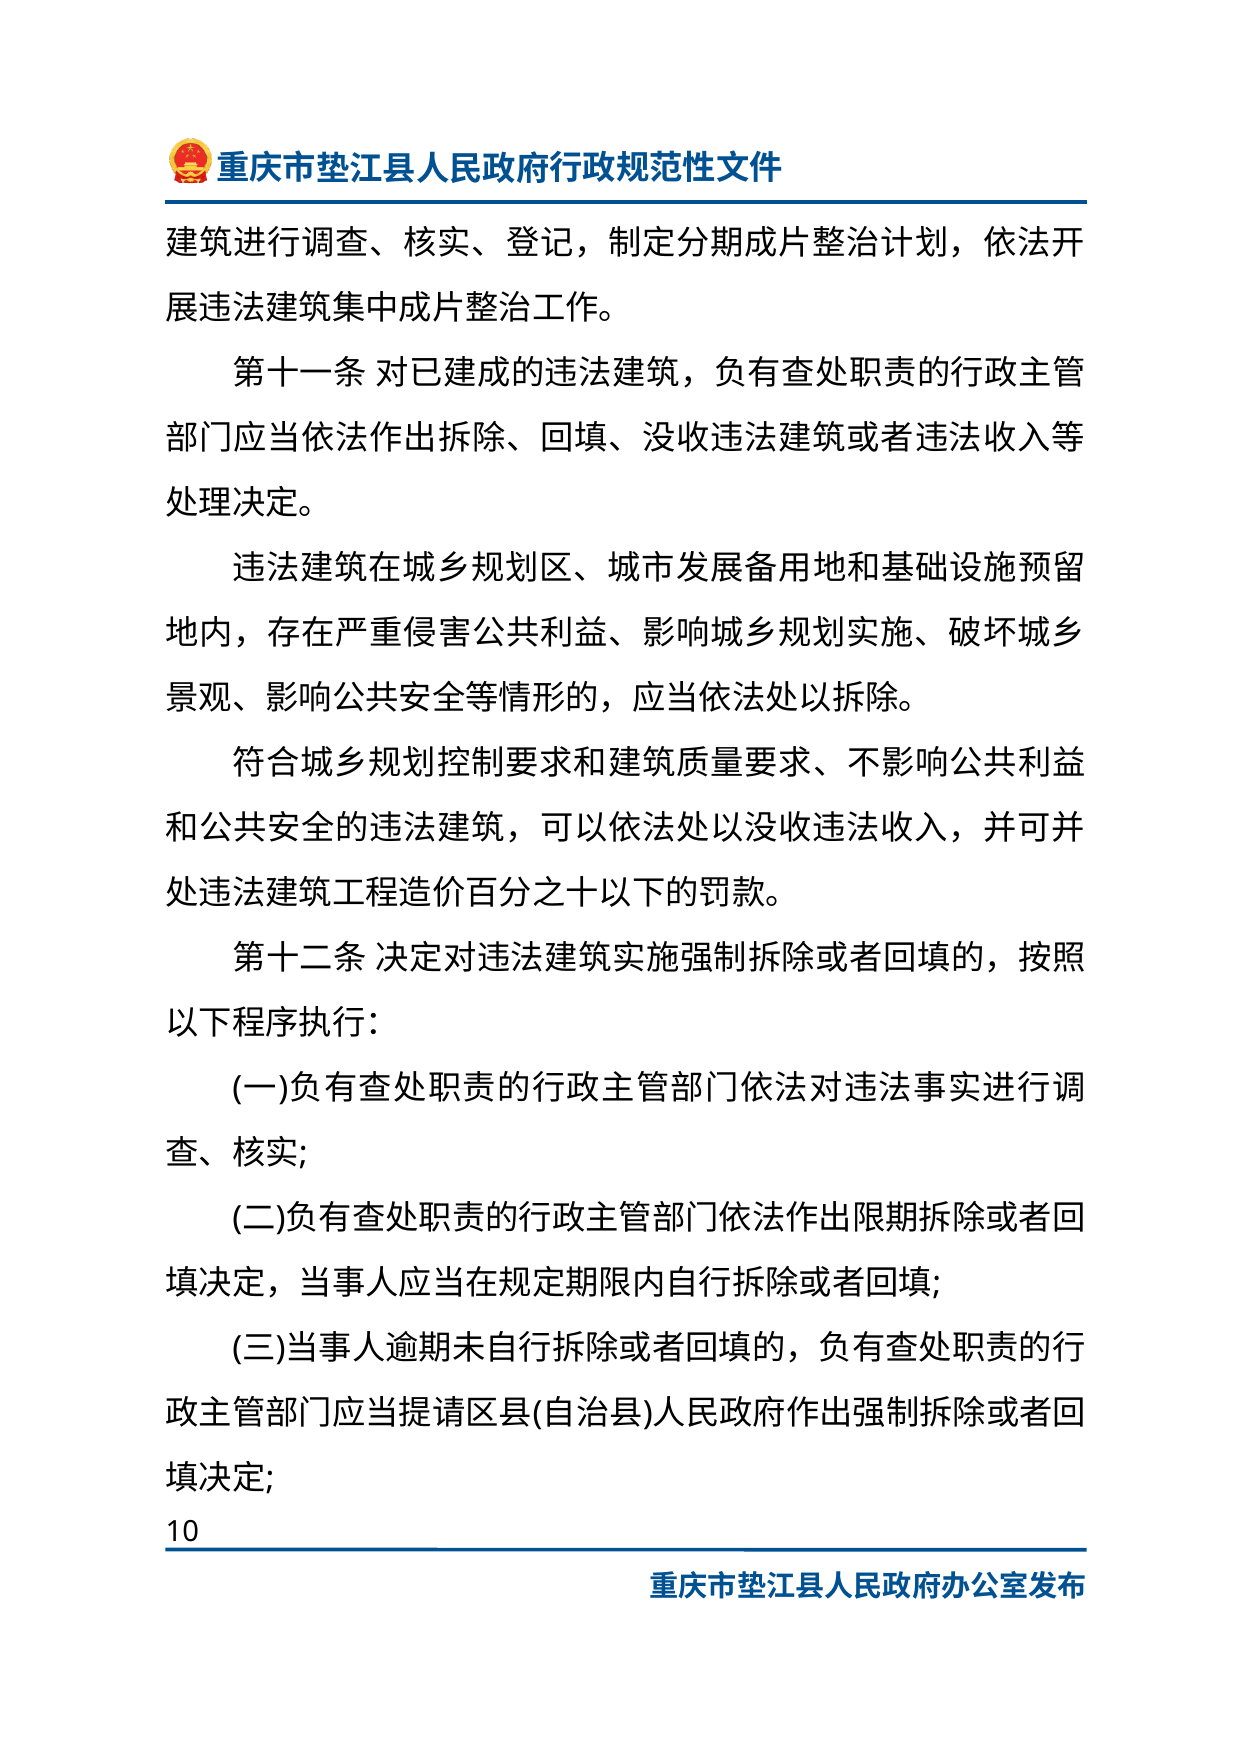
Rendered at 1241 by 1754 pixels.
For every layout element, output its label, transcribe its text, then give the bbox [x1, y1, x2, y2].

text (一)负有查处职责的行政主管部门依法对违法事实进行调查、核实; [165, 1052, 1087, 1182]
text 符合城乡规划控制要求和建筑质量要求、不影响公共利益和公共安全的违法建筑，可以依法处以没收违法收入，并可并处违法建筑工程造价百分之十以下的罚款。 [165, 727, 1087, 922]
picture [165, 136, 216, 187]
text 第十一条 对已建成的违法建筑，负有查处职责的行政主管部门应当依法作出拆除、回填、没收违法建筑或者违法收入等处理决定。 [165, 337, 1087, 532]
text 第十条 区县(自治县)人民政府应当对本行政区域内的违法建筑进行调查、核实、登记，制定分期成片整治计划，依法开展违法建筑集中成片整治工作。 [165, 207, 1087, 337]
text 违法建筑在城乡规划区、城市发展备用地和基础设施预留地内，存在严重侵害公共利益、影响城乡规划实施、破坏城乡景观、影响公共安全等情形的，应当依法处以拆除。 [165, 532, 1087, 727]
text (三)当事人逾期未自行拆除或者回填的，负有查处职责的行政主管部门应当提请区县(自治县)人民政府作出强制拆除或者回填决定; [165, 1312, 1087, 1507]
text 第十二条 决定对违法建筑实施强制拆除或者回填的，按照以下程序执行： [165, 922, 1087, 1052]
text (二)负有查处职责的行政主管部门依法作出限期拆除或者回填决定，当事人应当在规定期限内自行拆除或者回填; [165, 1182, 1087, 1312]
